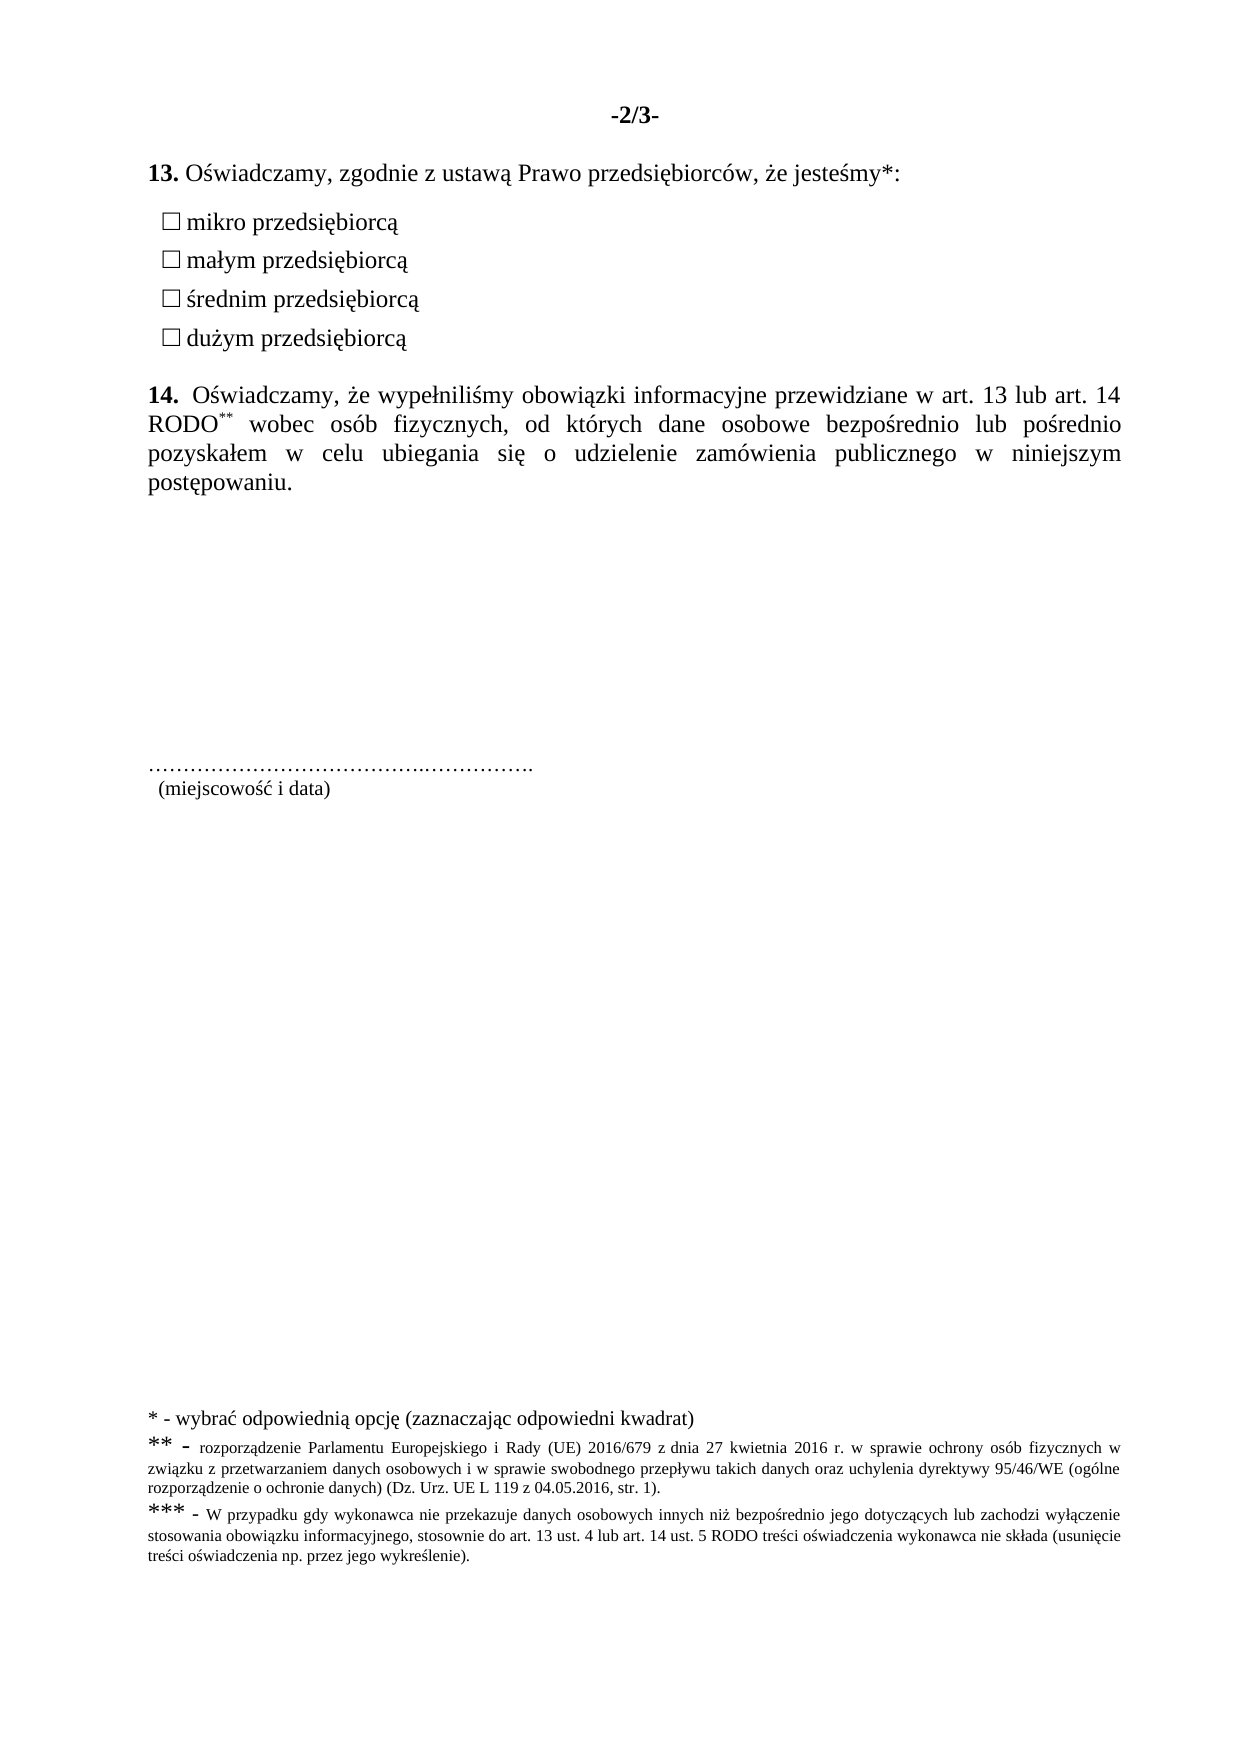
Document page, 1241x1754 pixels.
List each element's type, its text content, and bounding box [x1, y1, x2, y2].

text ** - rozporządzenie Parlamentu Europejskiego i Rady (UE) 2016/679 z dnia 27 kwietnia 2016 r. w sprawie ochrony osób fizycznych w związku z przetwarzaniem danych osobowych i w sprawie swobodnego przepływu takich danych oraz uchylenia dyrektywy 95/46/WE (ogólne rozporządzenie o ochronie danych) (Dz. Urz. UE L 119 z 04.05.2016, str. 1). [148, 1430, 1122, 1497]
text (miejscowość i data) [148, 776, 1122, 800]
text □ dużym przedsiębiorcą [148, 319, 1122, 352]
text □ mikro przedsiębiorcą [148, 203, 1122, 237]
text *** - W przypadku gdy wykonawca nie przekazuje danych osobowych innych niż bezpośrednio jego dotyczących lub zachodzi wyłączenie stosowania obowiązku informacyjnego, stosownie do art. 13 ust. 4 lub art. 14 ust. 5 RODO treści oświadczenia wykonawca nie składa (usunięcie treści oświadczenia np. przez jego wykreślenie). [148, 1497, 1122, 1564]
text □ średnim przedsiębiorcą [148, 280, 1122, 314]
text -2/3- [148, 100, 1122, 129]
text ………………………………….……………. [148, 752, 1122, 776]
text * - wybrać odpowiednią opcję (zaznaczając odpowiedni kwadrat) [148, 1406, 1122, 1430]
list Oświadczamy, że wypełniliśmy obowiązki informacyjne przewidziane w art. 13 lub art. 14 RODO** wobec osób fizycznych, od których dane osobowe bezpośrednio lub pośrednio pozyskałem w celu ubiegania się o udzielenie zamówienia publicznego w niniejszym postępowaniu. [148, 381, 1122, 496]
text □ małym przedsiębiorcą [148, 242, 1122, 275]
text 13. Oświadczamy, zgodnie z ustawą Prawo przedsiębiorców, że jesteśmy*: [148, 158, 1122, 187]
